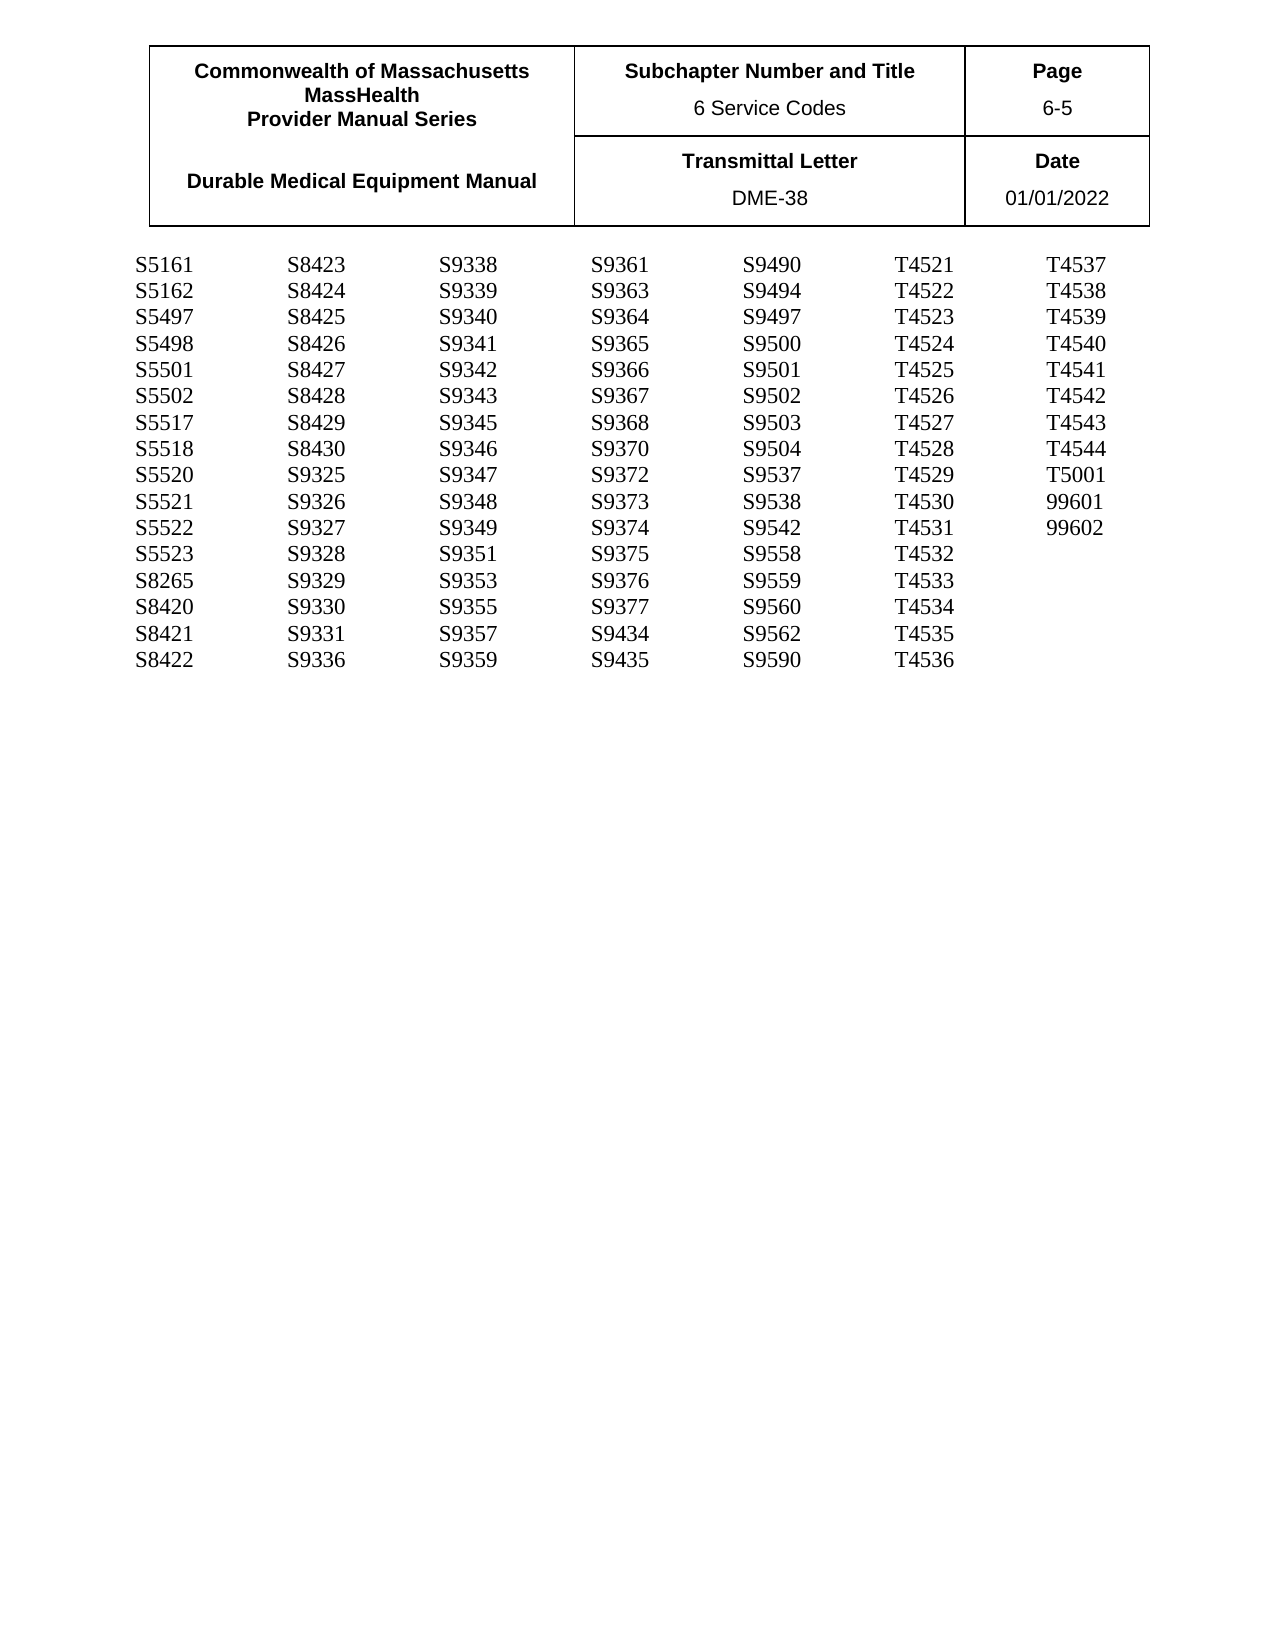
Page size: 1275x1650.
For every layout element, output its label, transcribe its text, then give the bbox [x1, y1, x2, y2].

text S9376 [591, 567, 684, 593]
text S9340 [439, 303, 532, 330]
text S9342 [439, 356, 532, 382]
text S9435 [591, 646, 684, 672]
text S9503 [742, 409, 836, 435]
text S8424 [287, 277, 380, 303]
text S9338 [439, 251, 532, 277]
text S9377 [591, 593, 684, 619]
text T4542 [1046, 382, 1140, 409]
text S8423 [287, 251, 380, 277]
text S9590 [742, 646, 836, 672]
text T4526 [894, 382, 988, 409]
text T4537 [1046, 251, 1140, 277]
text S9538 [742, 488, 836, 514]
text S8425 [287, 303, 380, 330]
text S9372 [591, 461, 684, 488]
text S5517 [135, 409, 228, 435]
text S9370 [591, 435, 684, 461]
text S9501 [742, 356, 836, 382]
text S9434 [591, 619, 684, 646]
text S8429 [287, 409, 380, 435]
text 99602 [1046, 514, 1140, 541]
text T4534 [894, 593, 988, 619]
text S9327 [287, 514, 380, 541]
text S9325 [287, 461, 380, 488]
text T4539 [1046, 303, 1140, 330]
text T4541 [1046, 356, 1140, 382]
text S9343 [439, 382, 532, 409]
text S9345 [439, 409, 532, 435]
text S9497 [742, 303, 836, 330]
text S9346 [439, 435, 532, 461]
text S9326 [287, 488, 380, 514]
text S9366 [591, 356, 684, 382]
text S8421 [135, 619, 228, 646]
text S9353 [439, 567, 532, 593]
text S5161 [135, 251, 228, 277]
text S9328 [287, 541, 380, 567]
text T4533 [894, 567, 988, 593]
text S9361 [591, 251, 684, 277]
text S5501 [135, 356, 228, 382]
text S9331 [287, 619, 380, 646]
text S9365 [591, 330, 684, 356]
text S5502 [135, 382, 228, 409]
text S9504 [742, 435, 836, 461]
text S9357 [439, 619, 532, 646]
text T4521 [894, 251, 988, 277]
text S9363 [591, 277, 684, 303]
text T4538 [1046, 277, 1140, 303]
text S9349 [439, 514, 532, 541]
text T4522 [894, 277, 988, 303]
text T4523 [894, 303, 988, 330]
text S9558 [742, 541, 836, 567]
text S9329 [287, 567, 380, 593]
text S9347 [439, 461, 532, 488]
text S5523 [135, 541, 228, 567]
text T4535 [894, 619, 988, 646]
text S8430 [287, 435, 380, 461]
text S9364 [591, 303, 684, 330]
text S9374 [591, 514, 684, 541]
text S9351 [439, 541, 532, 567]
text T4530 [894, 488, 988, 514]
text S9559 [742, 567, 836, 593]
text S5521 [135, 488, 228, 514]
text S9339 [439, 277, 532, 303]
text S9368 [591, 409, 684, 435]
text S8427 [287, 356, 380, 382]
text S5162 [135, 277, 228, 303]
text S8265 [135, 567, 228, 593]
text S9341 [439, 330, 532, 356]
text S9359 [439, 646, 532, 672]
text T4527 [894, 409, 988, 435]
text S5498 [135, 330, 228, 356]
text T4536 [894, 646, 988, 672]
text 99601 [1046, 488, 1140, 514]
text S8422 [135, 646, 228, 672]
text S5518 [135, 435, 228, 461]
text S9336 [287, 646, 380, 672]
text S9562 [742, 619, 836, 646]
text S9490 [742, 251, 836, 277]
text T4524 [894, 330, 988, 356]
text S9373 [591, 488, 684, 514]
text S9560 [742, 593, 836, 619]
text T4544 [1046, 435, 1140, 461]
text T4525 [894, 356, 988, 382]
text S5520 [135, 461, 228, 488]
text T4540 [1046, 330, 1140, 356]
text S9367 [591, 382, 684, 409]
text S9348 [439, 488, 532, 514]
text S8426 [287, 330, 380, 356]
text S8428 [287, 382, 380, 409]
text S9355 [439, 593, 532, 619]
text T4529 [894, 461, 988, 488]
text T4532 [894, 541, 988, 567]
text S9494 [742, 277, 836, 303]
text T4528 [894, 435, 988, 461]
text T4531 [894, 514, 988, 541]
text S5522 [135, 514, 228, 541]
text S9330 [287, 593, 380, 619]
text S5497 [135, 303, 228, 330]
text S9375 [591, 541, 684, 567]
text S8420 [135, 593, 228, 619]
text T5001 [1046, 461, 1140, 488]
text T4543 [1046, 409, 1140, 435]
text S9537 [742, 461, 836, 488]
text S9542 [742, 514, 836, 541]
text S9502 [742, 382, 836, 409]
text S9500 [742, 330, 836, 356]
